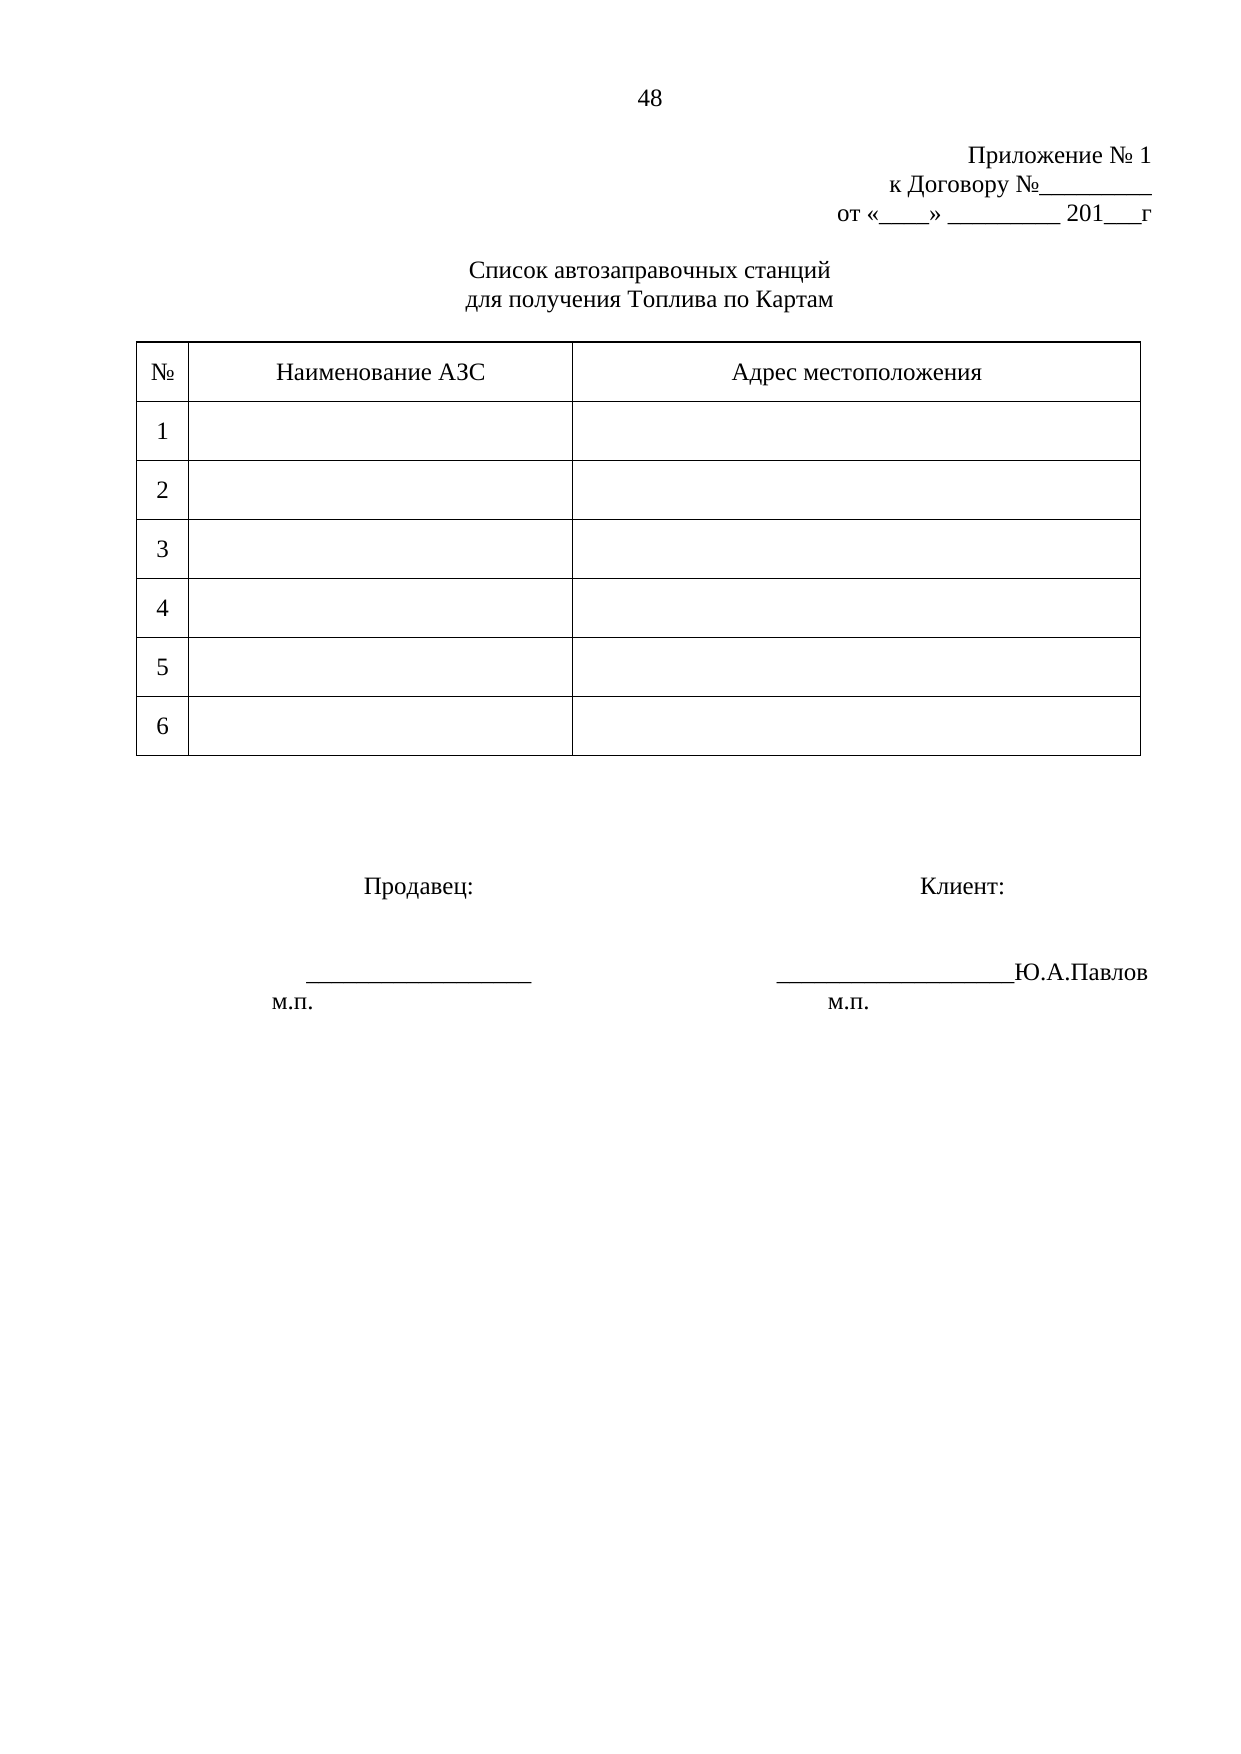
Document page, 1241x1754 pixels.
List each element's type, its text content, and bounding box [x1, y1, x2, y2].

table_cell [189, 579, 572, 637]
table_cell 5 [137, 638, 188, 696]
table_cell [573, 402, 1140, 459]
table_cell [573, 461, 1140, 519]
table_cell 6 [137, 697, 188, 755]
table_header Адрес местоположения [573, 343, 1140, 401]
table_header Наименование АЗС [189, 343, 572, 401]
text к Договору №_________ [148, 169, 1152, 198]
table_cell [573, 520, 1140, 578]
table_cell 3 [137, 520, 188, 578]
table_cell 2 [137, 461, 188, 519]
table_cell [573, 638, 1140, 696]
table_cell [189, 638, 572, 696]
text Список автозаправочных станций [148, 255, 1152, 284]
table_cell [189, 461, 572, 519]
text Приложение № 1 [148, 140, 1152, 169]
table_cell [189, 402, 572, 459]
table_header Продавец: __________________ м.п. [148, 842, 616, 1015]
table_header № [137, 343, 188, 401]
table_cell [573, 579, 1140, 637]
text для получения Топлива по Картам [148, 284, 1152, 313]
table_header Клиент: ___________________Ю.А.Павлов м.п. [616, 842, 1235, 1015]
table_cell 1 [137, 402, 188, 459]
table_cell [189, 697, 572, 755]
table_cell [189, 520, 572, 578]
table_cell [573, 697, 1140, 755]
table_cell 4 [137, 579, 188, 637]
text от «____» _________ 201___г [148, 198, 1152, 226]
